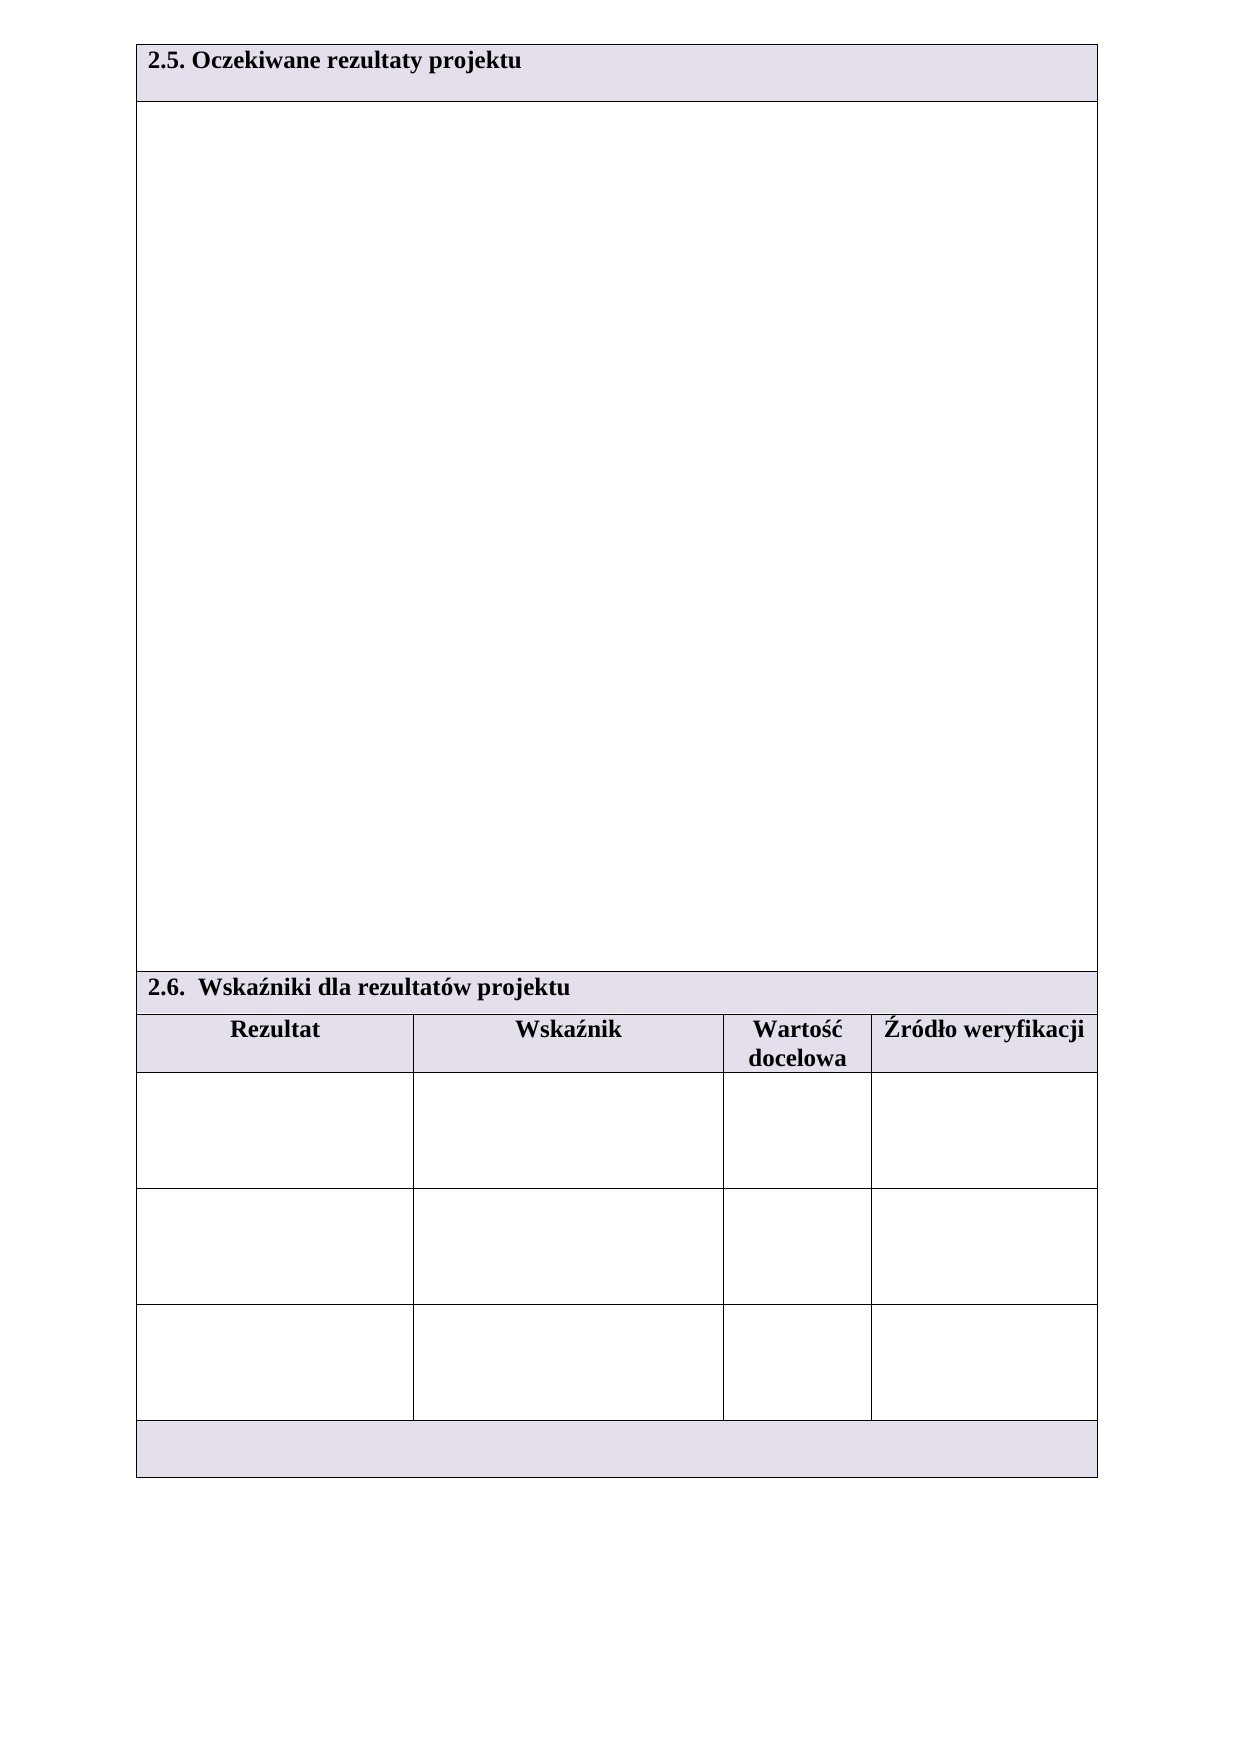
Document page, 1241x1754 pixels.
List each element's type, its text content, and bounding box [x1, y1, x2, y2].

table_cell [724, 1073, 871, 1188]
table_cell [872, 1305, 1097, 1420]
table_cell Rezultat [137, 1015, 413, 1072]
table_cell [414, 1305, 723, 1420]
table_cell [872, 1073, 1097, 1188]
table_cell Wartość docelowa [724, 1015, 871, 1072]
table_cell 2.5. Oczekiwane rezultaty projektu [137, 45, 1097, 101]
table_cell [414, 1073, 723, 1188]
table_cell [137, 102, 1097, 971]
table_cell Wskaźnik [414, 1015, 723, 1072]
table_cell [137, 1073, 413, 1188]
table_cell [137, 1189, 413, 1304]
table_cell Źródło weryfikacji [872, 1015, 1097, 1072]
table_cell [724, 1305, 871, 1420]
table_cell [872, 1189, 1097, 1304]
table_cell [414, 1189, 723, 1304]
table_cell 2.6. Wskaźniki dla rezultatów projektu [137, 972, 1097, 1013]
table_cell [137, 1305, 413, 1420]
table_cell [724, 1189, 871, 1304]
table_cell [137, 1421, 1097, 1477]
